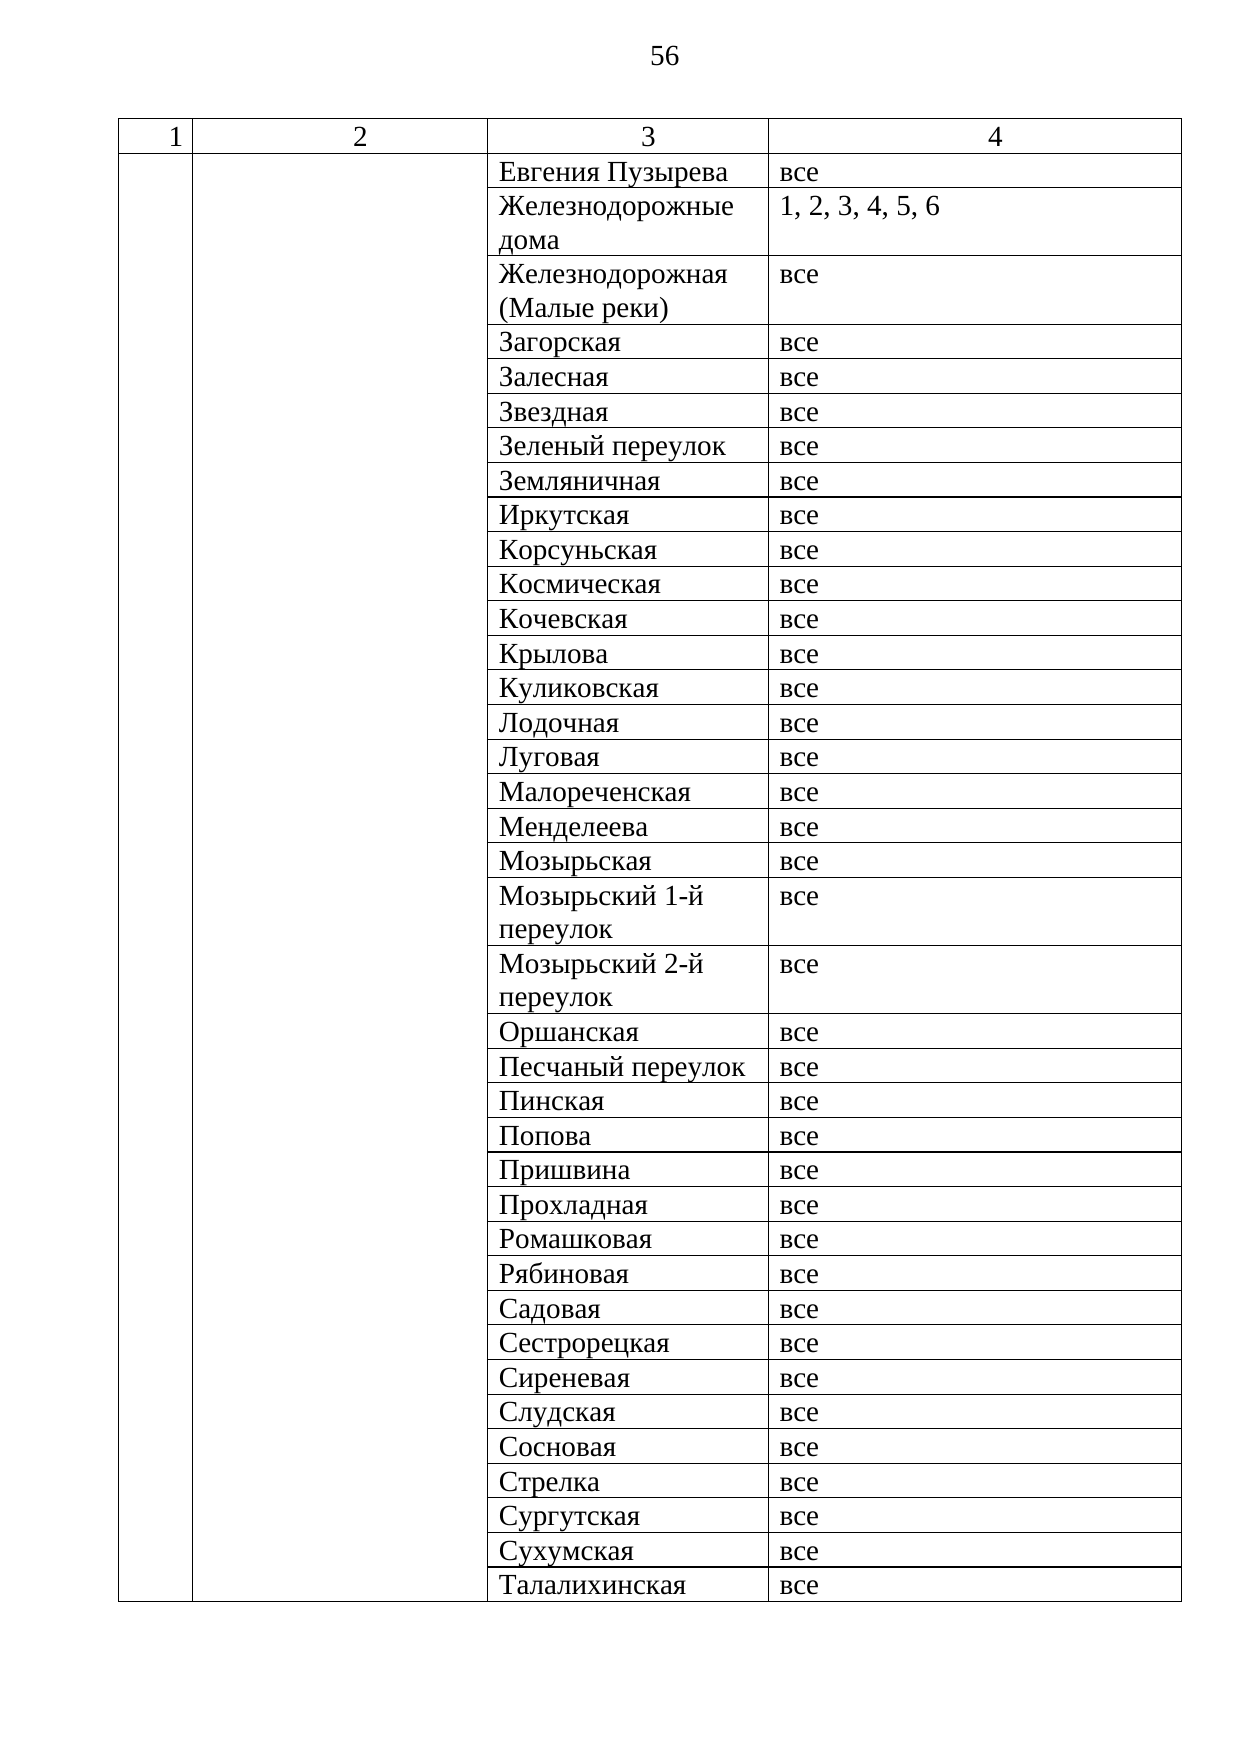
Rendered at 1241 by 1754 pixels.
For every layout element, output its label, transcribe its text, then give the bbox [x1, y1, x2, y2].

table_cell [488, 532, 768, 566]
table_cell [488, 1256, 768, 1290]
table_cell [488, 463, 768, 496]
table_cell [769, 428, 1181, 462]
table_header 2 [193, 119, 487, 153]
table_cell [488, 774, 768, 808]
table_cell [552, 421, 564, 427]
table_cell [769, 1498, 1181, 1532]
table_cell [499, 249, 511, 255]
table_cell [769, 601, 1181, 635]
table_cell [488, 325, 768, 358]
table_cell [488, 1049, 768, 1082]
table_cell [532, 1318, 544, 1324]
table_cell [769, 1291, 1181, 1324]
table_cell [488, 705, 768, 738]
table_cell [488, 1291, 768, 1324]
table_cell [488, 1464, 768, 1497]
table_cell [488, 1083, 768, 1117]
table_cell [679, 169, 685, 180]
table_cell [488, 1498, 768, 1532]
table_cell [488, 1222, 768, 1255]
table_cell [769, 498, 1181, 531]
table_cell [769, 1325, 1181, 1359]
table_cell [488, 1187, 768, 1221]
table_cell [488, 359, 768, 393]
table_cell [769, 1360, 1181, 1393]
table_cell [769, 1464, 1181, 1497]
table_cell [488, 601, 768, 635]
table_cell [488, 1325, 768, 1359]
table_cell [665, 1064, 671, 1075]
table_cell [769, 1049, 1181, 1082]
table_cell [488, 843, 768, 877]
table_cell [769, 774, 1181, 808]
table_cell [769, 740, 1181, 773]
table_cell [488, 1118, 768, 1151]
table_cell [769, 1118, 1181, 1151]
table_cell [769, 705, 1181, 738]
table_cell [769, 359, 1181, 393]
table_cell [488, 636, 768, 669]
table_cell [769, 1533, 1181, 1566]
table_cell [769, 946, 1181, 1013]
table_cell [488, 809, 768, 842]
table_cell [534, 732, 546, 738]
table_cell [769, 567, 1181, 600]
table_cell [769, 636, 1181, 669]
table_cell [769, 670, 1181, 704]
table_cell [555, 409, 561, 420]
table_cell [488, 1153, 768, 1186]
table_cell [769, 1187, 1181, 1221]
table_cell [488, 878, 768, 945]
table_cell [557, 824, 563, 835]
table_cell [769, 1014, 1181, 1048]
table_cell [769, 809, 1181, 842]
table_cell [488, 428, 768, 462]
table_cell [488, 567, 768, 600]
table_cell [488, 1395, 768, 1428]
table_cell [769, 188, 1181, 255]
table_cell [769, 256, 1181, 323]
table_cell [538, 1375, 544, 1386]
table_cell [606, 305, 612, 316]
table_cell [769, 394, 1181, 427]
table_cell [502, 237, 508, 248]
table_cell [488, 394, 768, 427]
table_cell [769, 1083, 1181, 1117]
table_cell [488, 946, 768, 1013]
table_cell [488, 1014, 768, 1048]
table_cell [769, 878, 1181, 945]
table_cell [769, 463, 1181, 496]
table_header 1 [119, 119, 192, 153]
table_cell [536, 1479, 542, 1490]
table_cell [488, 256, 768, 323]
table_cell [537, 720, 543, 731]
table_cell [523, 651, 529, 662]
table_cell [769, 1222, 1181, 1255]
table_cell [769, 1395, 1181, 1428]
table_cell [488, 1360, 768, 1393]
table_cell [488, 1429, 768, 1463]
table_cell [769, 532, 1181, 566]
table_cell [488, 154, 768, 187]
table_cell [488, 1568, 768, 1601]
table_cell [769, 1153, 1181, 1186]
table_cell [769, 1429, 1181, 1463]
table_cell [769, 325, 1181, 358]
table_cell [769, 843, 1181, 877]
table_header 3 [488, 119, 768, 153]
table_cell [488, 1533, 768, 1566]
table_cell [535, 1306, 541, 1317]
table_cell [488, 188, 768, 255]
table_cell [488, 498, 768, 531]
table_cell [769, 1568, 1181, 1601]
table_header 4 [769, 119, 1181, 153]
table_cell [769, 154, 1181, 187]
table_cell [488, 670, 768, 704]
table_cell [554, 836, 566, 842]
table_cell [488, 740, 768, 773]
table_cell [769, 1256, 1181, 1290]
